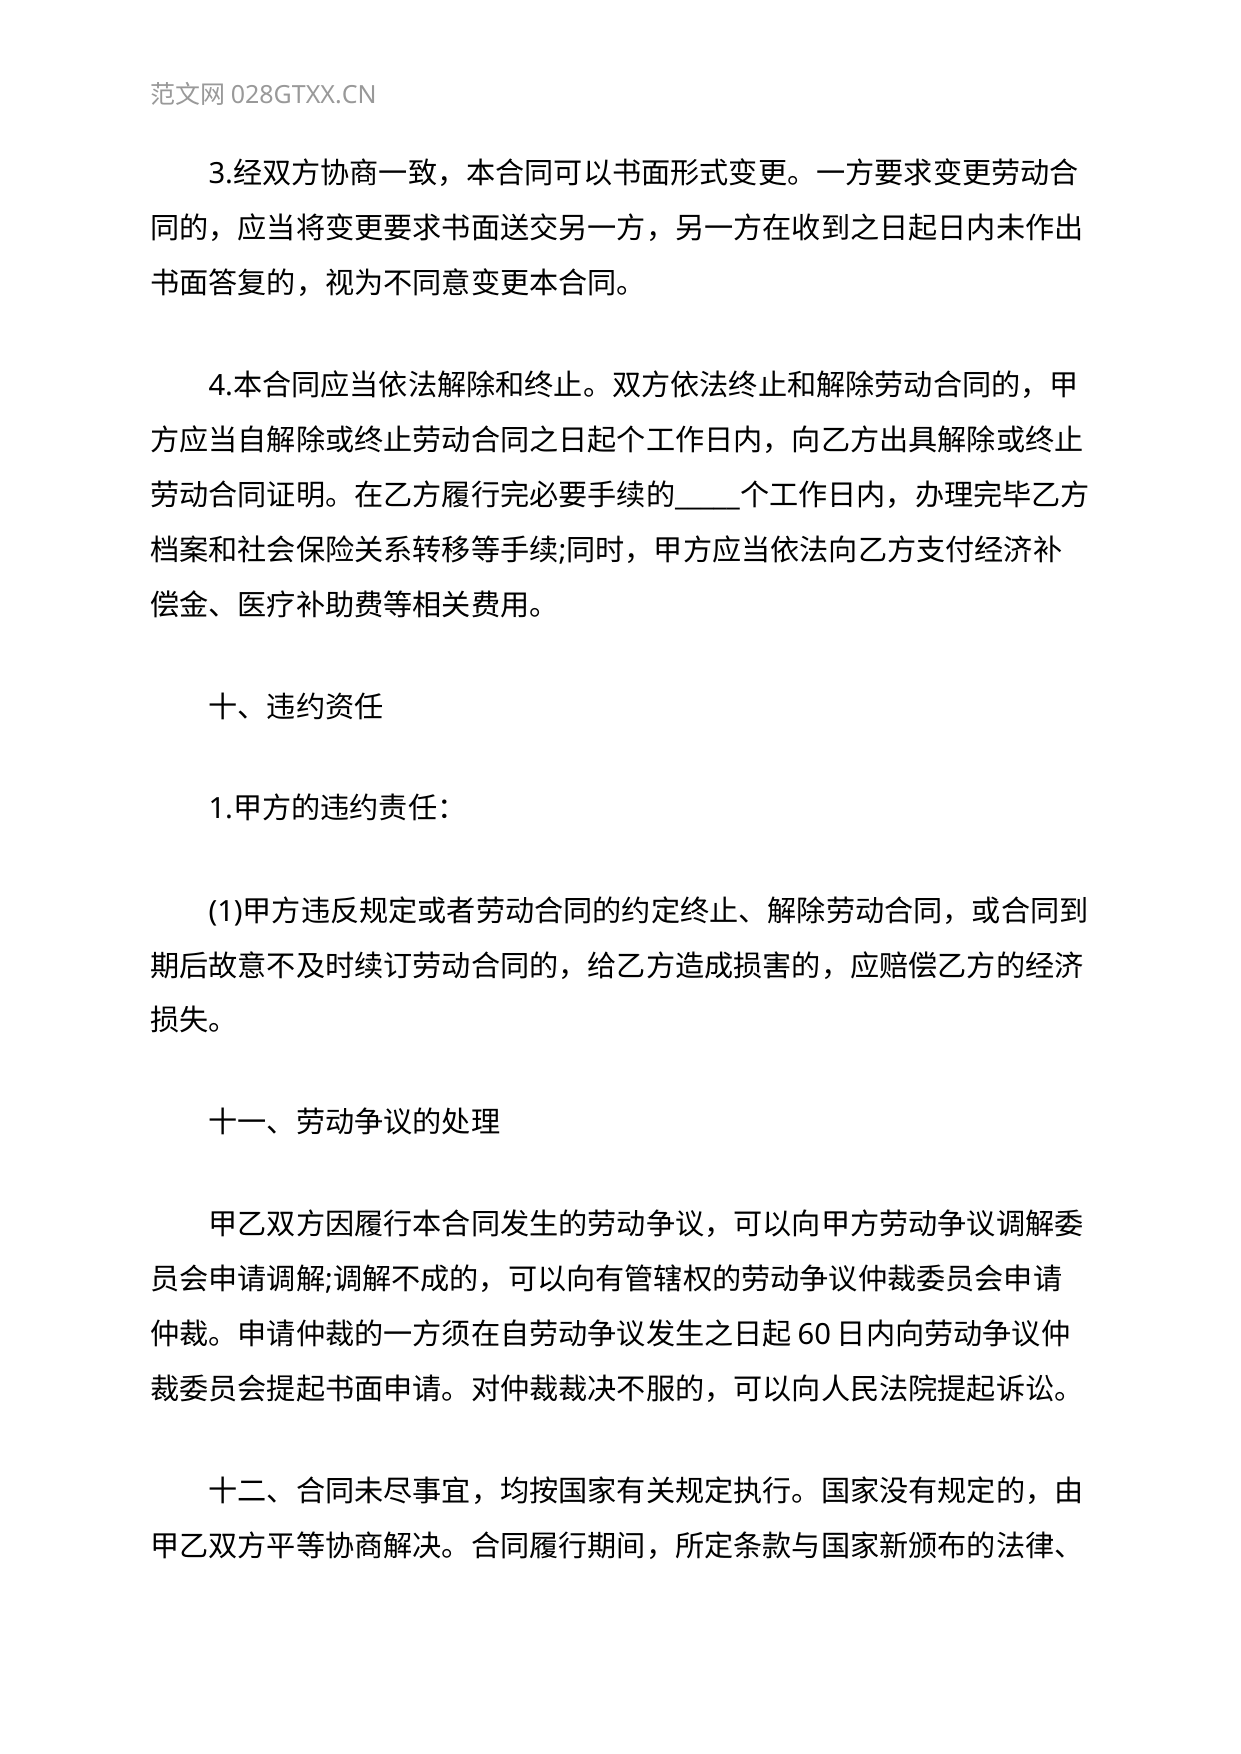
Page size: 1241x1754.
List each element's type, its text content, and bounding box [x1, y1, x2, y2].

text 3.经双方协商一致，本合同可以书面形式变更。一方要求变更劳动合同的，应当将变更要求书面送交另一方，另一方在收到之日起日内未作出书面答复的，视为不同意变更本合同。 [150, 150, 1090, 302]
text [150, 1467, 1090, 1564]
text 十一、劳动争议的处理 [150, 1099, 1090, 1141]
text (1)甲方违反规定或者劳动合同的约定终止、解除劳动合同，或合同到期后故意不及时续订劳动合同的，给乙方造成损害的，应赔偿乙方的经济损失。 [150, 887, 1090, 1039]
text 甲乙双方因履行本合同发生的劳动争议，可以向甲方劳动争议调解委员会申请调解;调解不成的，可以向有管辖权的劳动争议仲裁委员会申请仲裁。申请仲裁的一方须在自劳动争议发生之日起60日内向劳动争议仲裁委员会提起书面申请。对仲裁裁决不服的，可以向人民法院提起诉讼。 [150, 1201, 1090, 1408]
text 十、违约资任 [150, 683, 1090, 726]
text 4.本合同应当依法解除和终止。双方依法终止和解除劳动合同的，甲方应当自解除或终止劳动合同之日起个工作日内，向乙方出具解除或终止劳动合同证明。在乙方履行完必要手续的_____个工作日内，办理完毕乙方档案和社会保险关系转移等手续;同时，甲方应当依法向乙方支付经济补偿金、医疗补助费等相关费用。 [150, 362, 1090, 624]
text 1.甲方的违约责任： [150, 785, 1090, 827]
